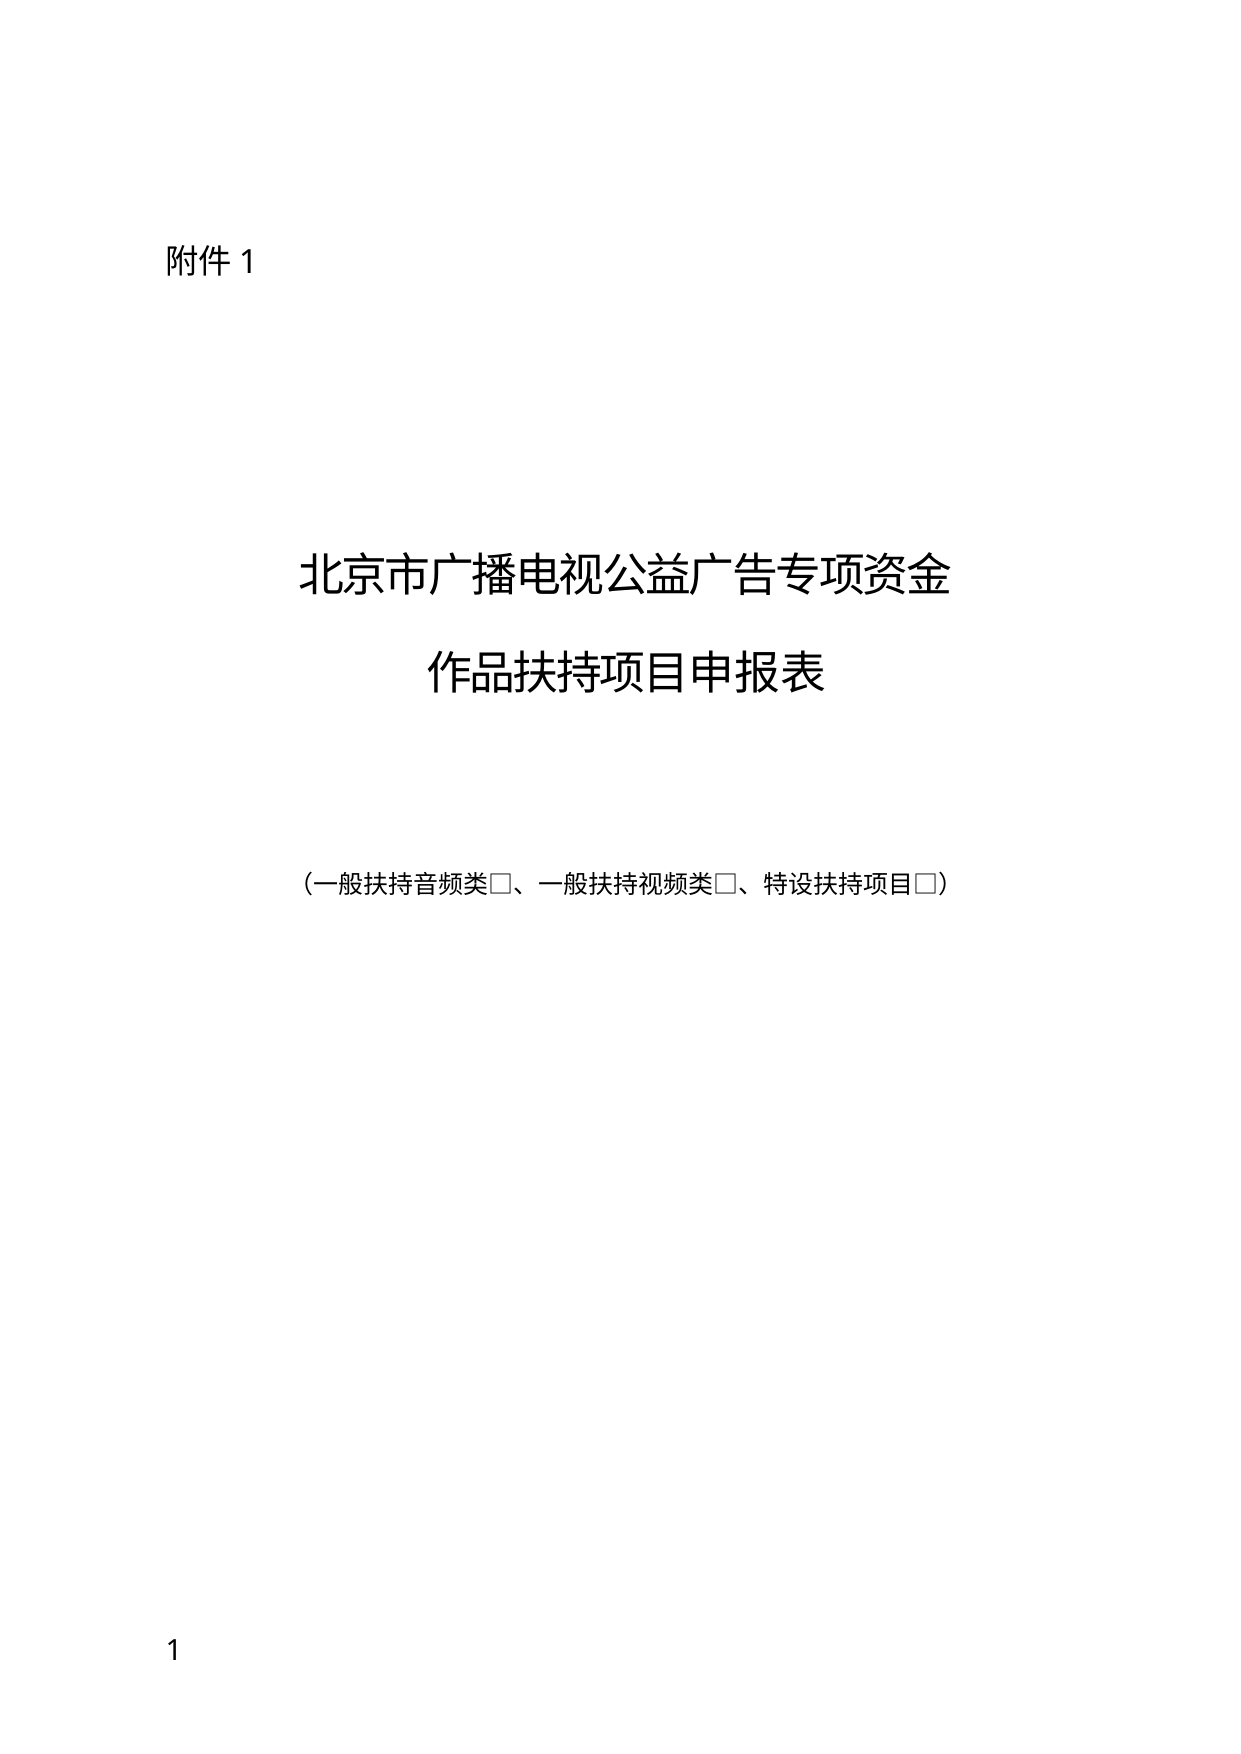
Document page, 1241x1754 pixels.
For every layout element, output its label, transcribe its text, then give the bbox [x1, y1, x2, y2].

text 北京市广播电视公益广告专项资金 [165, 522, 1087, 620]
text （一般扶持音频类□、一般扶持视频类□、特设扶持项目□） [165, 850, 1087, 916]
text 作品扶持项目申报表 [165, 620, 1087, 719]
text 附件1 [165, 227, 1087, 292]
